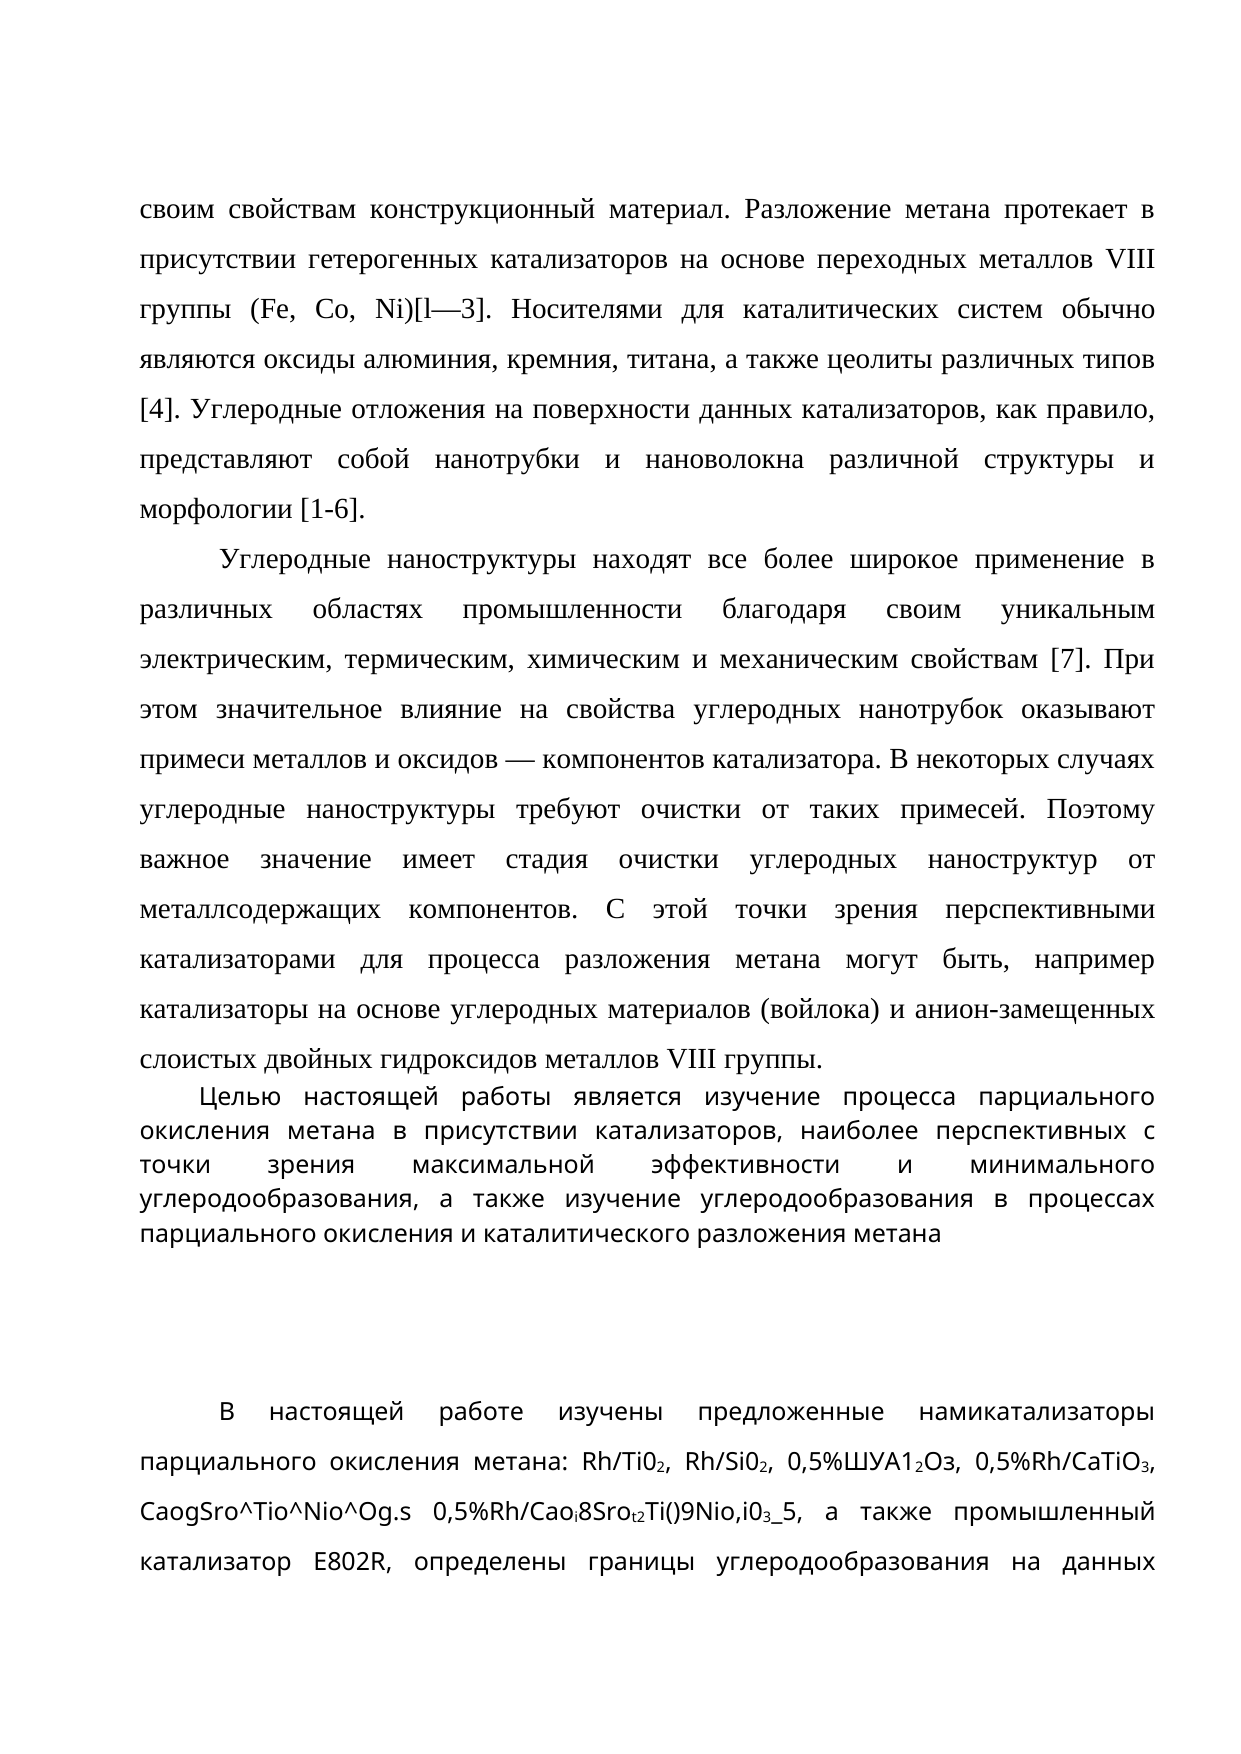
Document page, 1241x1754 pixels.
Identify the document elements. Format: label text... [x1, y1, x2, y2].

text Целью настоящей работы является изучение процесса парциального окисления метана в присутствии катализаторов, наиболее перспективных с точки зрения максимальной эффективности и минимального углеродообразования, а также изучение углеродообразования в процессах парциального окисления и каталитического разложения метана [139, 1079, 1156, 1249]
text своим свойствам конструкционный материал. Разложение метана протекает в присутствии гетерогенных катализаторов на основе переходных металлов VIII группы (Fe, Со, Ni)[l—3]. Носителями для каталитических систем обычно являются оксиды алюминия, кремния, титана, а также цеолиты различных типов [4]. Углеродные отложения на поверхности данных катализаторов, как правило, представляют собой нанотрубки и нановолокна различной структуры и морфологии [1-6]. [139, 179, 1156, 529]
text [139, 1380, 1156, 1580]
text Углеродные наноструктуры находят все более широкое применение в различных областях промышленности благодаря своим уникальным электрическим, термическим, химическим и механическим свойствам [7]. При этом значительное влияние на свойства углеродных нанотрубок оказывают примеси металлов и оксидов — компонентов катализатора. В некоторых случаях углеродные наноструктуры требуют очистки от таких примесей. Поэтому важное значение имеет стадия очистки углеродных наноструктур от металлсодержащих компонентов. С этой точки зрения перспективными катализаторами для процесса разложения метана могут быть, например катализаторы на основе углеродных материалов (войлока) и анион-замещенных слоистых двойных гидроксидов металлов VIII группы. [139, 529, 1156, 1079]
